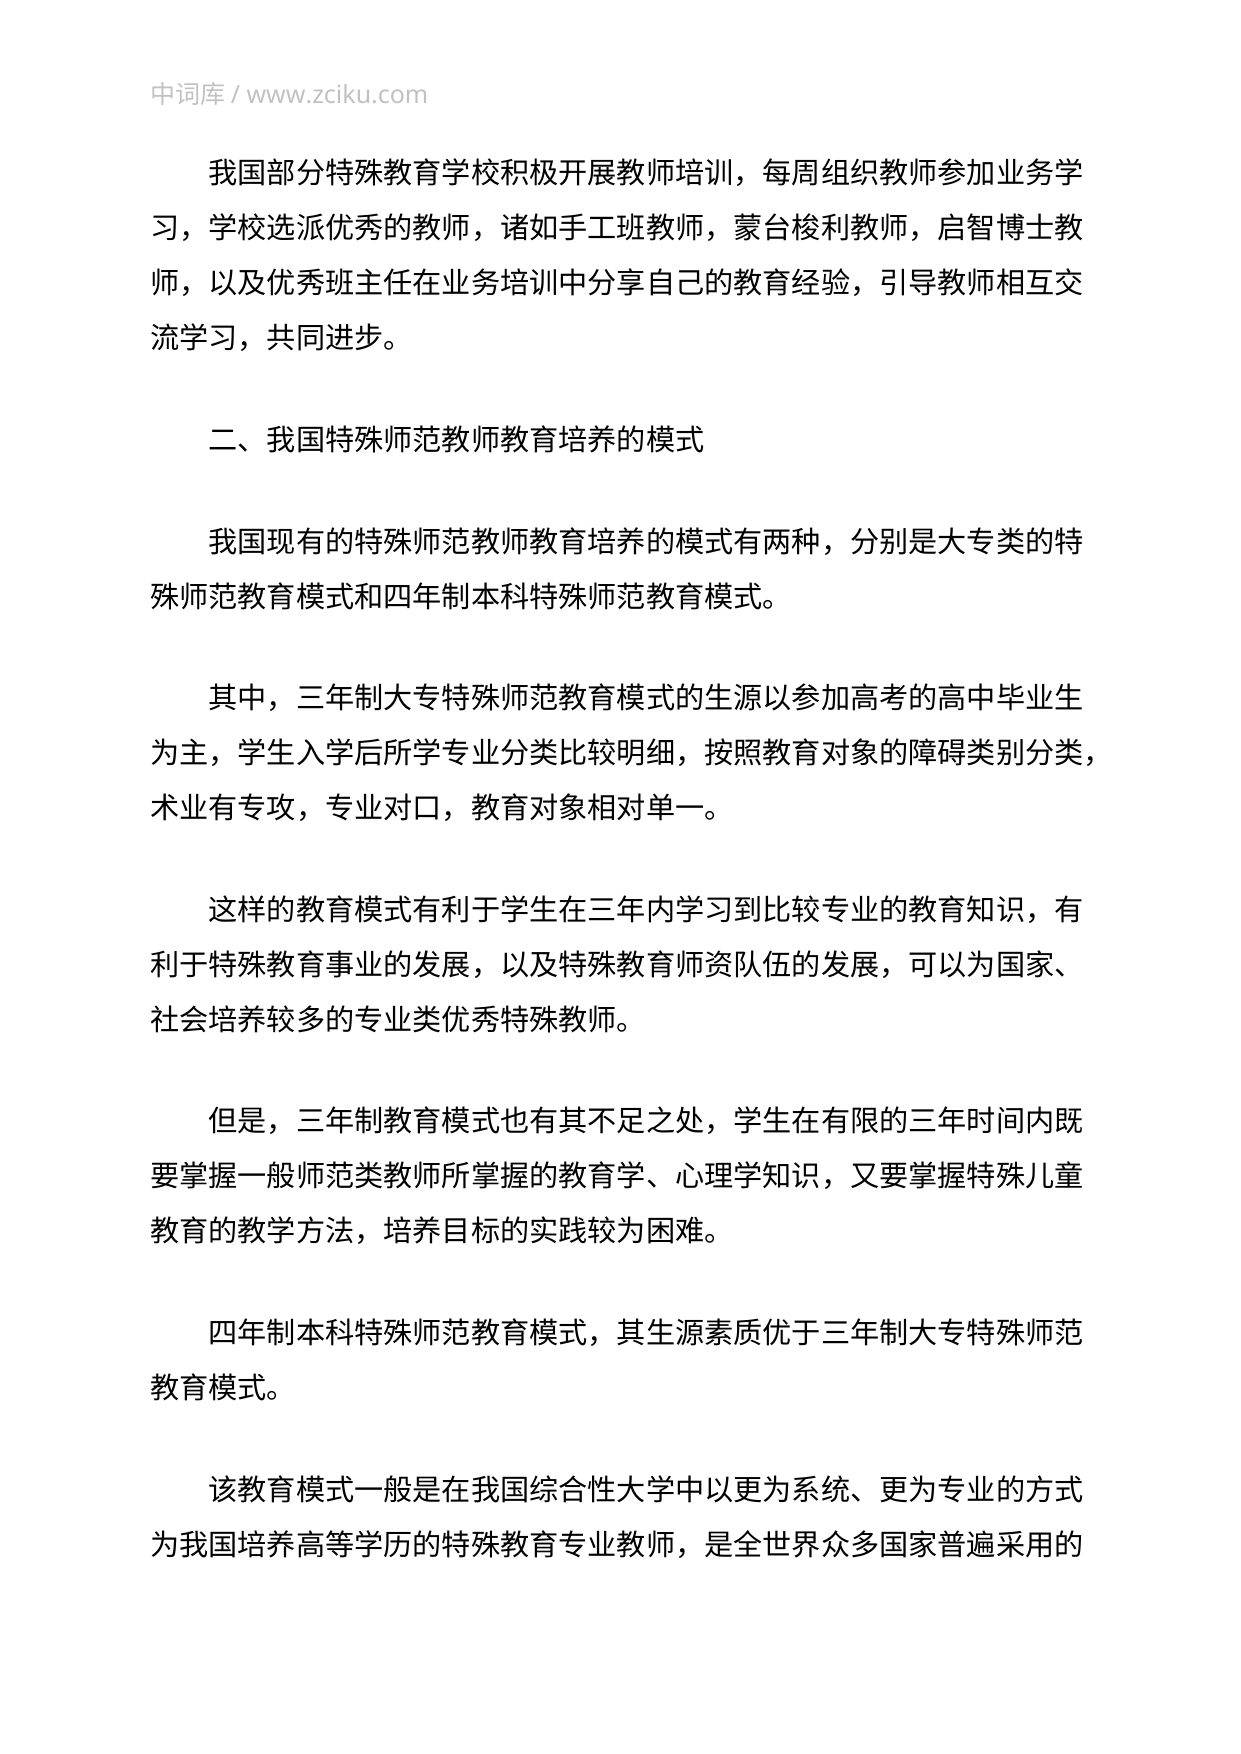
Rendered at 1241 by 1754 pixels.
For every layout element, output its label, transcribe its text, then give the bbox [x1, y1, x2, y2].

text 二、我国特殊师范教师教育培养的模式 [150, 416, 1090, 459]
text 这样的教育模式有利于学生在三年内学习到比较专业的教育知识，有利于特殊教育事业的发展，以及特殊教育师资队伍的发展，可以为国家、社会培养较多的专业类优秀特殊教师。 [150, 886, 1090, 1038]
text 我国现有的特殊师范教师教育培养的模式有两种，分别是大专类的特殊师范教育模式和四年制本科特殊师范教育模式。 [150, 518, 1090, 615]
text 其中，三年制大专特殊师范教育模式的生源以参加高考的高中毕业生为主，学生入学后所学专业分类比较明细，按照教育对象的障碍类别分类，术业有专攻，专业对口，教育对象相对单一。 [150, 675, 1090, 827]
text 四年制本科特殊师范教育模式，其生源素质优于三年制大专特殊师范教育模式。 [150, 1309, 1090, 1407]
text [150, 1466, 1090, 1563]
text 但是，三年制教育模式也有其不足之处，学生在有限的三年时间内既要掌握一般师范类教师所掌握的教育学、心理学知识，又要掌握特殊儿童教育的教学方法，培养目标的实践较为困难。 [150, 1098, 1090, 1250]
text 我国部分特殊教育学校积极开展教师培训，每周组织教师参加业务学习，学校选派优秀的教师，诸如手工班教师，蒙台梭利教师，启智博士教师，以及优秀班主任在业务培训中分享自己的教育经验，引导教师相互交流学习，共同进步。 [150, 150, 1090, 357]
